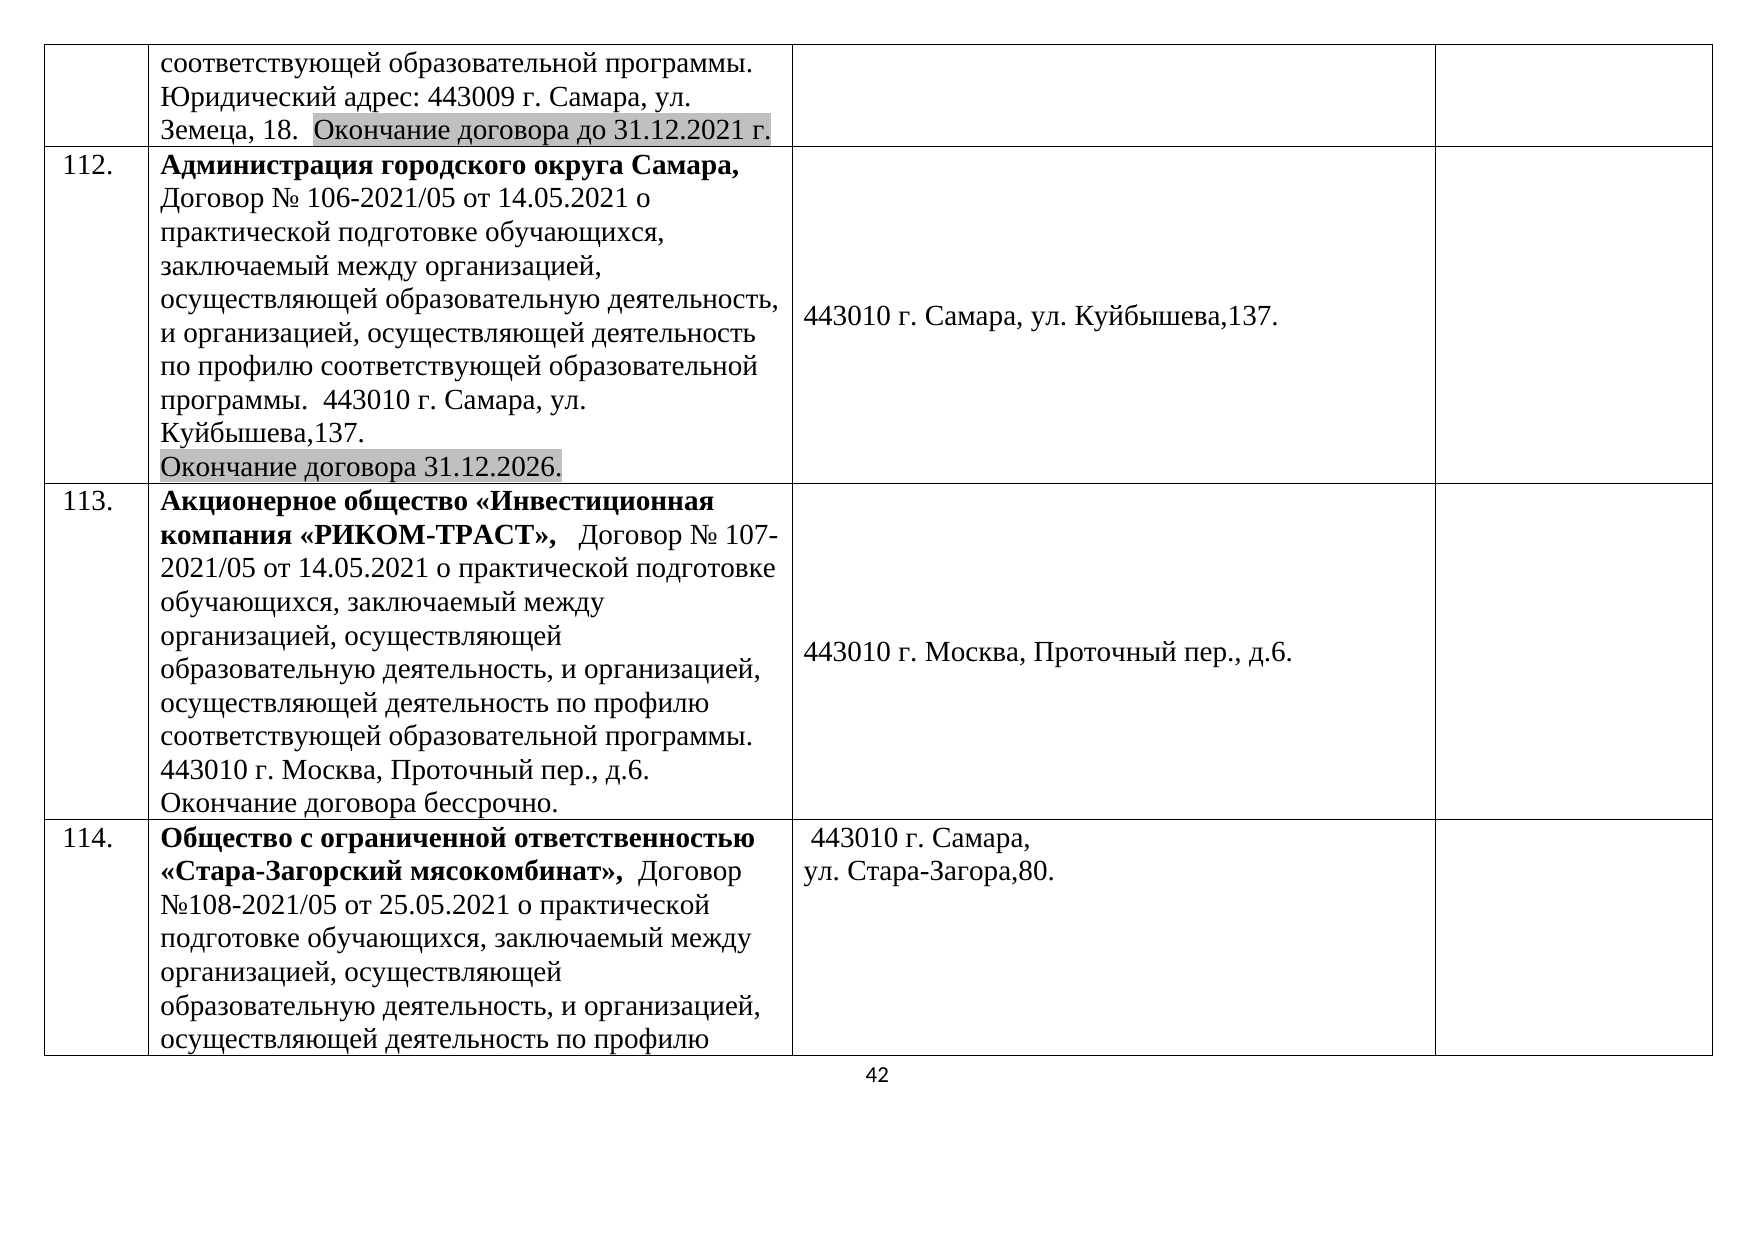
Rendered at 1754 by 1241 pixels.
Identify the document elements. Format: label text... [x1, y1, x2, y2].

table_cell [149, 820, 792, 1055]
table_cell [45, 484, 148, 819]
table_cell 443010 г. Самара, ул. Куйбышева,137. [793, 147, 1435, 482]
table_cell [45, 147, 148, 482]
table_cell [45, 45, 148, 146]
table_cell [1436, 484, 1712, 819]
table_cell [1436, 147, 1712, 482]
table_cell [45, 820, 148, 1055]
table_cell Акционерное общество «Инвестиционная компания «РИКОМ-ТРАСТ», Договор № 107-2021/05 от 14.05.2021 о практической подготовке обучающихся, заключаемый между организацией, осуществляющей образовательную деятельность, и организацией, осуществляющей деятельность по профилю соответствующей образовательной программы. 443010 г. Москва, Проточный пер., д.6. Окончание договора бессрочно. [149, 484, 792, 819]
table_cell Администрация городского округа Самара, Договор № 106-2021/05 от 14.05.2021 о практической подготовке обучающихся, заключаемый между организацией, осуществляющей образовательную деятельность, и организацией, осуществляющей деятельность по профилю соответствующей образовательной программы. 443010 г. Самара, ул. Куйбышева,137. Окончание договора 31.12.2026. [149, 147, 792, 482]
table_cell [1436, 45, 1712, 146]
table_cell [1436, 820, 1712, 1055]
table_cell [149, 45, 792, 146]
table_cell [793, 820, 1435, 1055]
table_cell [793, 45, 1435, 146]
table_cell 443010 г. Москва, Проточный пер., д.6. [793, 484, 1435, 819]
